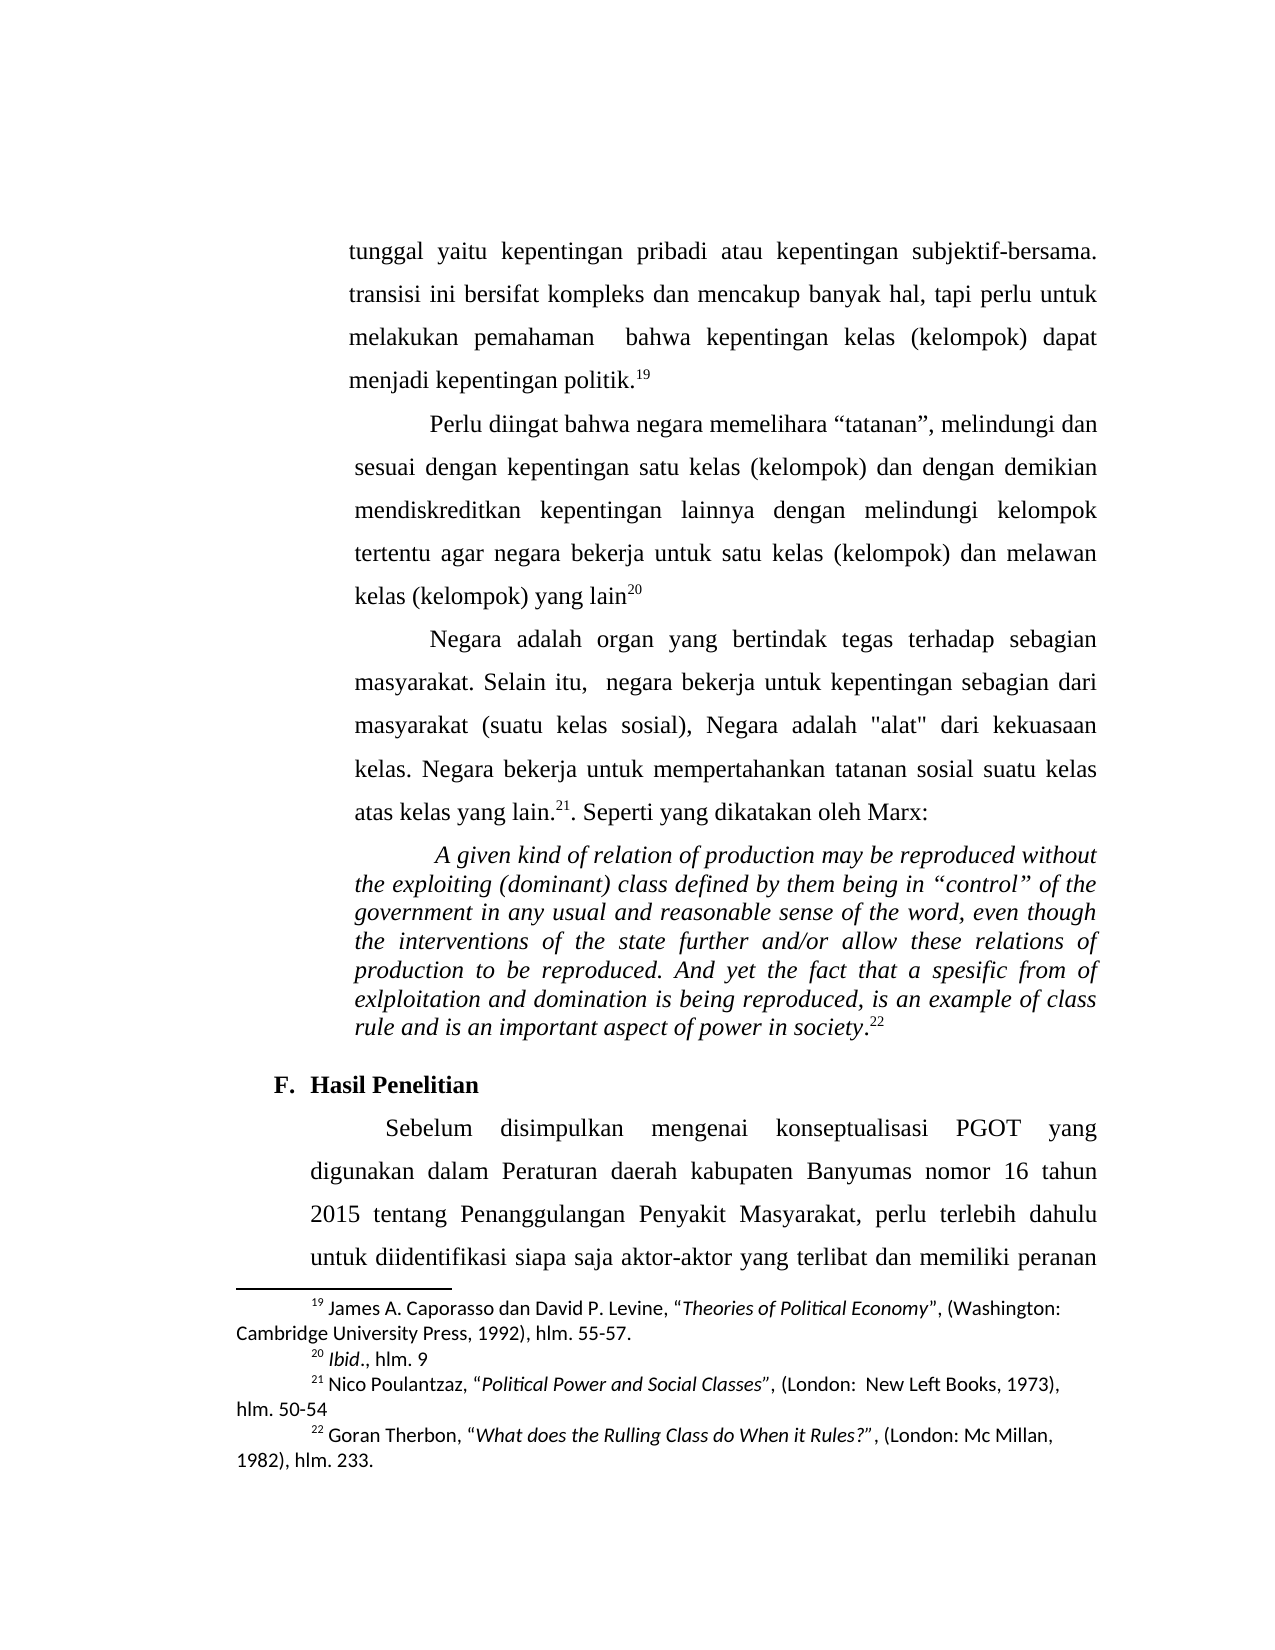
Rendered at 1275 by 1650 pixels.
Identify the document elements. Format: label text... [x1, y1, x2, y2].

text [310, 1113, 1098, 1271]
text Negara adalah organ yang bertindak tegas terhadap sebagian masyarakat. Selain itu, negara bekerja untuk kepentingan sebagian dari masyarakat (suatu kelas sosial), Negara adalah "alat" dari kekuasaan kelas. Negara bekerja untuk mempertahankan tatanan sosial suatu kelas atas kelas yang lain.. Seperti yang dikatakan oleh Marx: [354, 624, 1098, 826]
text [349, 236, 1098, 394]
list Hasil Penelitian [274, 1070, 1098, 1099]
list A given kind of relation of production may be reproduced without the exploiting (dominant) class defined by them being in “control” of the government in any usual and reasonable sense of the word, even though the interventions of the state further and/or allow these relations of production to be reproduced. And yet the fact that a spesific from of exlploitation and domination is being reproduced, is an example of class rule and is an important aspect of power in society. [354, 840, 1098, 1041]
text Perlu diingat bahwa negara memelihara “tatanan”, melindungi dan sesuai dengan kepentingan satu kelas (kelompok) dan dengan demikian mendiskreditkan kepentingan lainnya dengan melindungi kelompok tertentu agar negara bekerja untuk satu kelas (kelompok) dan melawan kelas (kelompok) yang lain [354, 409, 1098, 610]
